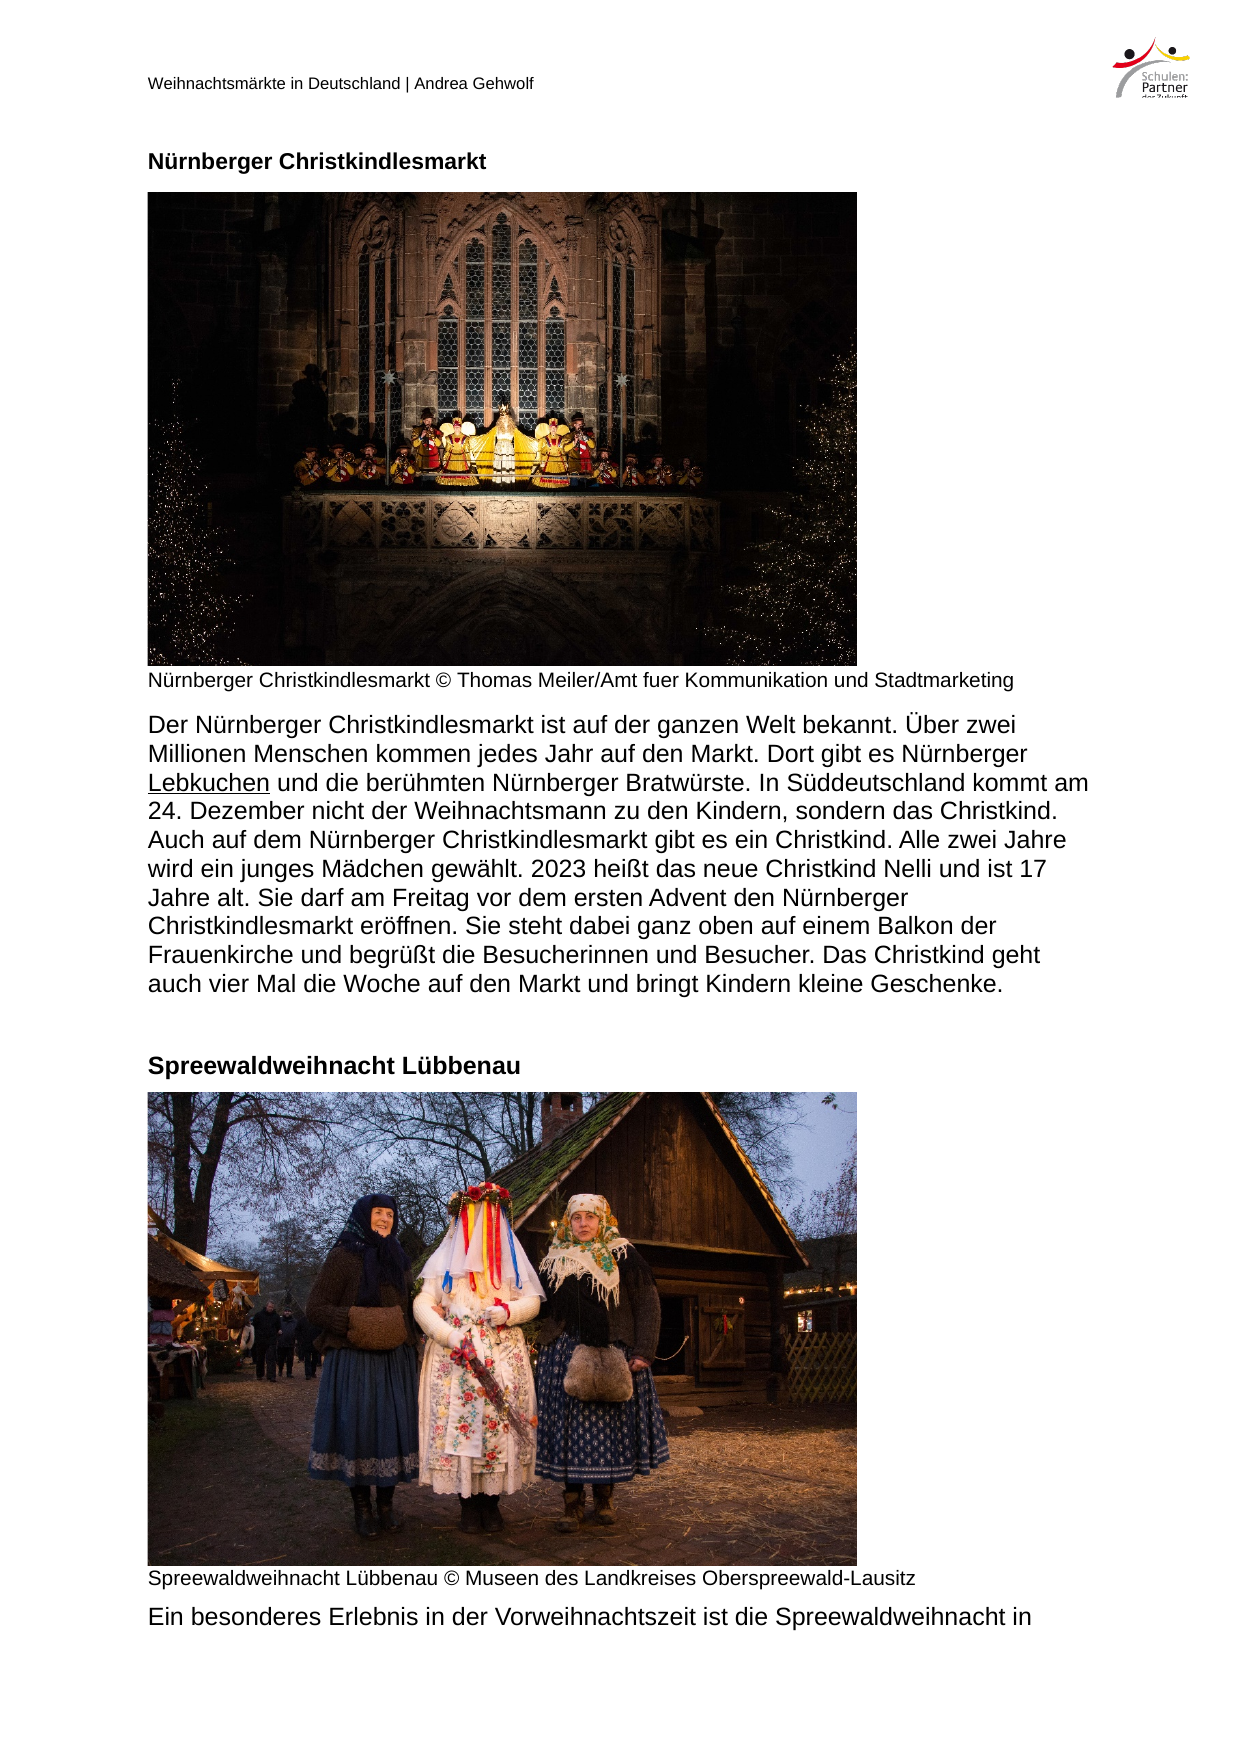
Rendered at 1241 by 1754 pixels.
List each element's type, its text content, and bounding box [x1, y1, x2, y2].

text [148, 1602, 1093, 1631]
picture [147, 1092, 857, 1566]
picture [1111, 37, 1190, 97]
text Der Nürnberger Christkindlesmarkt ist auf der ganzen Welt bekannt. Über zwei Millionen Menschen kommen jedes Jahr auf den Markt. Dort gibt es Nürnberger Lebkuchen und die berühmten Nürnberger Bratwürste. In Süddeutschland kommt am 24. Dezember nicht der Weihnachtsmann zu den Kindern, sondern das Christkind. Auch auf dem Nürnberger Christkindlesmarkt gibt es ein Christkind. Alle zwei Jahre wird ein junges Mädchen gewählt. 2023 heißt das neue Christkind Nelli und ist 17 Jahre alt. Sie darf am Freitag vor dem ersten Advent den Nürnberger Christkindlesmarkt eröffnen. Sie steht dabei ganz oben auf einem Balkon der Frauenkirche und begrüßt die Besucherinnen und Besucher. Das Christkind geht auch vier Mal die Woche auf den Markt und bringt Kindern kleine Geschenke. [148, 710, 1093, 997]
picture [147, 192, 857, 666]
text Spreewaldweihnacht Lübbenau [148, 1051, 1093, 1080]
text Nürnberger Christkindlesmarkt [148, 148, 1093, 174]
